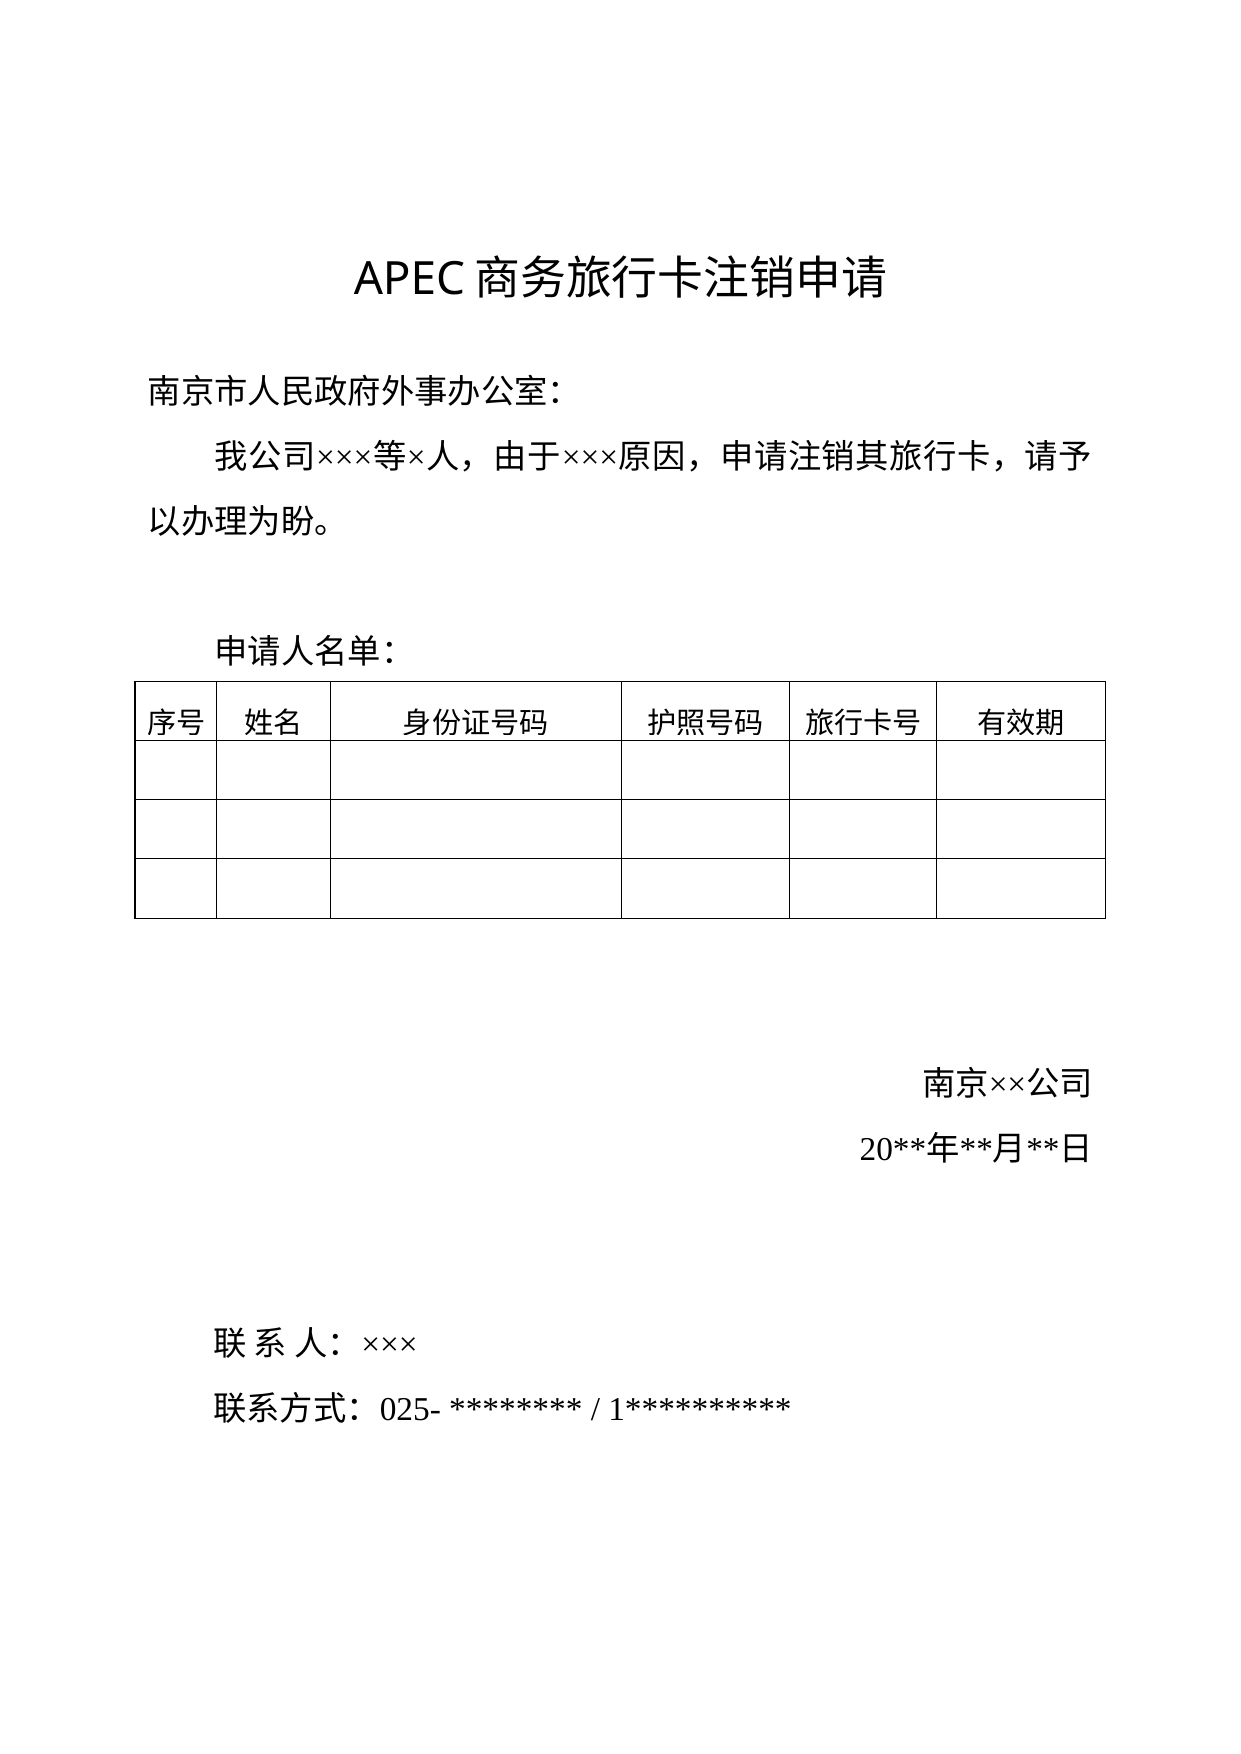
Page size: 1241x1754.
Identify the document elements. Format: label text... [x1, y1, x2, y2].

table_cell [136, 741, 216, 799]
table_cell [622, 859, 789, 917]
table_cell [217, 741, 330, 799]
table_cell [622, 800, 789, 858]
text APEC商务旅行卡注销申请 [148, 226, 1093, 324]
table_cell [937, 741, 1105, 799]
text 联系方式：025- ******** / 1********** [148, 1373, 1093, 1438]
table_header 有效期 [937, 682, 1105, 740]
table_cell [622, 741, 789, 799]
text 联 系 人：××× [148, 1308, 1093, 1373]
table_cell [331, 741, 621, 799]
table_header 身份证号码 [331, 682, 621, 740]
text 我公司×××等×人，由于×××原因，申请注销其旅行卡，请予以办理为盼。 [148, 421, 1093, 551]
table_cell [136, 800, 216, 858]
text 申请人名单： [148, 616, 1093, 681]
table_cell [790, 800, 936, 858]
table_cell [217, 800, 330, 858]
text 20**年**月**日 [148, 1113, 1093, 1178]
table_cell [331, 859, 621, 917]
table_cell [331, 800, 621, 858]
table_header 序号 [136, 682, 216, 740]
table_cell [217, 859, 330, 917]
text 南京××公司 [148, 1048, 1093, 1113]
table_header 护照号码 [622, 682, 789, 740]
table_header 姓名 [217, 682, 330, 740]
table_header 旅行卡号号 [790, 682, 936, 740]
text 南京市人民政府外事办公室： [148, 356, 1093, 421]
table_cell [790, 859, 936, 917]
table_cell [937, 800, 1105, 858]
table_cell [790, 741, 936, 799]
table_cell [136, 859, 216, 917]
table_cell [937, 859, 1105, 917]
